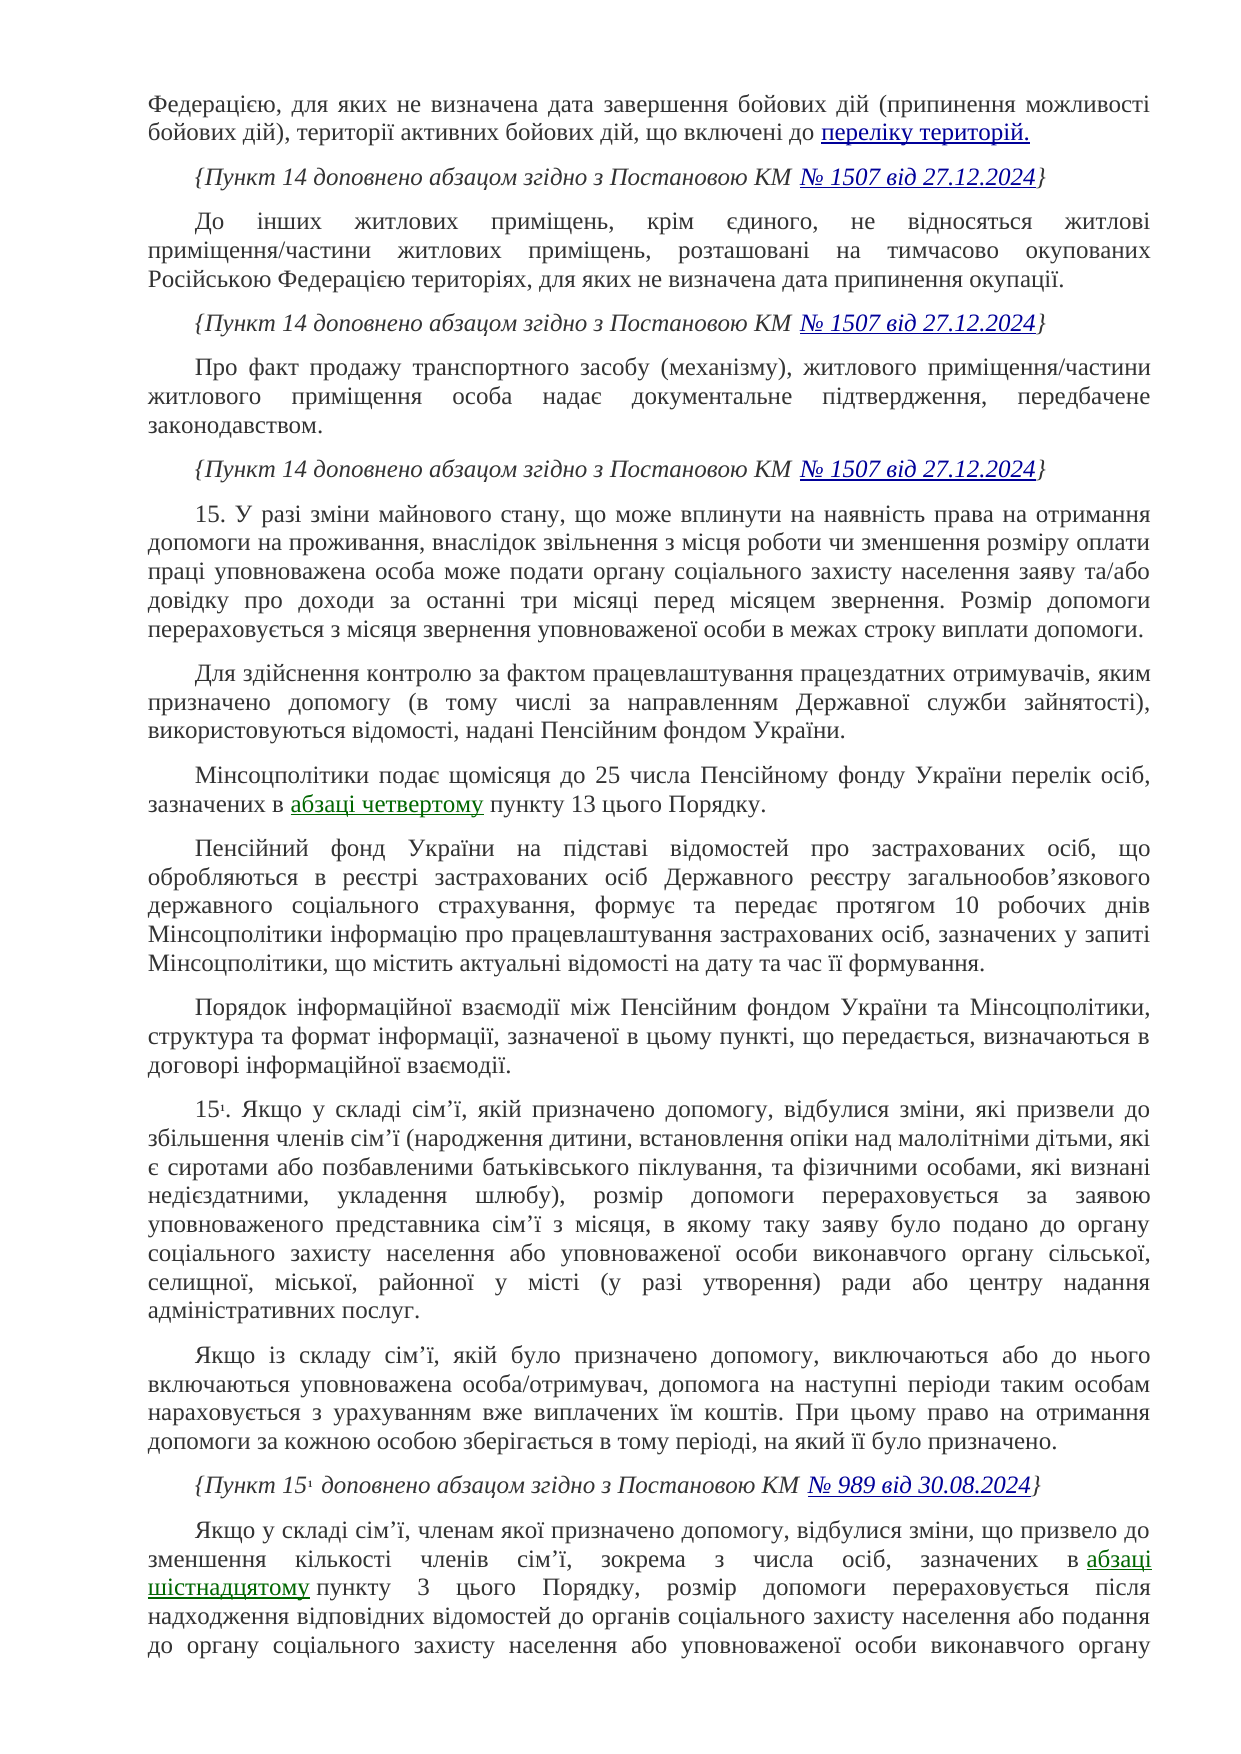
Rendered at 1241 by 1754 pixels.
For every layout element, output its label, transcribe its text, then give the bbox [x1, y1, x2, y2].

text Порядок інформаційної взаємодії між Пенсійним фондом України та Мінсоцполітики, структура та формат інформації, зазначеної в цьому пункті, що передається, визначаються в договорі інформаційної взаємодії. [148, 992, 1152, 1079]
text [148, 89, 1152, 146]
text Для здійснення контролю за фактом працевлаштування працездатних отримувачів, яким призначено допомогу (в тому числі за направленням Державної служби зайнятості), використовуються відомості, надані Пенсійним фондом України. [148, 658, 1152, 744]
text Якщо із складу сім’ї, якій було призначено допомогу, виключаються або до нього включаються уповноважена особа/отримувач, допомога на наступні періоди таким особам нараховується з урахуванням вже виплачених їм коштів. При цьому право на отримання допомоги за кожною особою зберігається в тому періоді, на який її було призначено. [148, 1340, 1152, 1455]
text {Пункт 14 доповнено абзацом згідно з Постановою КМ № 1507 від 27.12.2024} [148, 454, 1152, 483]
text {Пункт 14 доповнено абзацом згідно з Постановою КМ № 1507 від 27.12.2024} [148, 308, 1152, 337]
text До інших житлових приміщень, крім єдиного, не відносяться житлові приміщення/частини житлових приміщень, розташовані на тимчасово окупованих Російською Федерацією територіях, для яких не визначена дата припинення окупації. [148, 206, 1152, 292]
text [148, 1515, 1152, 1659]
text Про факт продажу транспортного засобу (механізму), житлового приміщення/частини житлового приміщення особа надає документальне підтвердження, передбачене законодавством. [148, 352, 1152, 439]
text Мінсоцполітики подає щомісяця до 25 числа Пенсійному фонду України перелік осіб, зазначених в абзаці четвертому пункту 13 цього Порядку. [148, 760, 1152, 817]
text {Пункт 14 доповнено абзацом згідно з Постановою КМ № 1507 від 27.12.2024} [148, 162, 1152, 191]
text 15-1. Якщо у складі сім’ї, якій призначено допомогу, відбулися зміни, які призвели до збільшення членів сім’ї (народження дитини, встановлення опіки над малолітніми дітьми, які є сиротами або позбавленими батьківського піклування, та фізичними особами, які визнані недієздатними, укладення шлюбу), розмір допомоги перераховується за заявою уповноваженого представника сім’ї з місяця, в якому таку заяву було подано до органу соціального захисту населення або уповноваженої особи виконавчого органу сільської, селищної, міської, районної у місті (у разі утворення) ради або центру надання адміністративних послуг. [148, 1094, 1152, 1324]
text Пенсійний фонд України на підставі відомостей про застрахованих осіб, що обробляються в реєстрі застрахованих осіб Державного реєстру загальнообов’язкового державного соціального страхування, формує та передає протягом 10 робочих днів Мінсоцполітики інформацію про працевлаштування застрахованих осіб, зазначених у запиті Мінсоцполітики, що містить актуальні відомості на дату та час її формування. [148, 833, 1152, 977]
text {Пункт 15-1 доповнено абзацом згідно з Постановою КМ № 989 від 30.08.2024} [148, 1471, 1152, 1499]
text 15. У разі зміни майнового стану, що може вплинути на наявність права на отримання допомоги на проживання, внаслідок звільнення з місця роботи чи зменшення розміру оплати праці уповноважена особа може подати органу соціального захисту населення заяву та/або довідку про доходи за останні три місяці перед місяцем звернення. Розмір допомоги перераховується з місяця звернення уповноваженої особи в межах строку виплати допомоги. [148, 499, 1152, 642]
